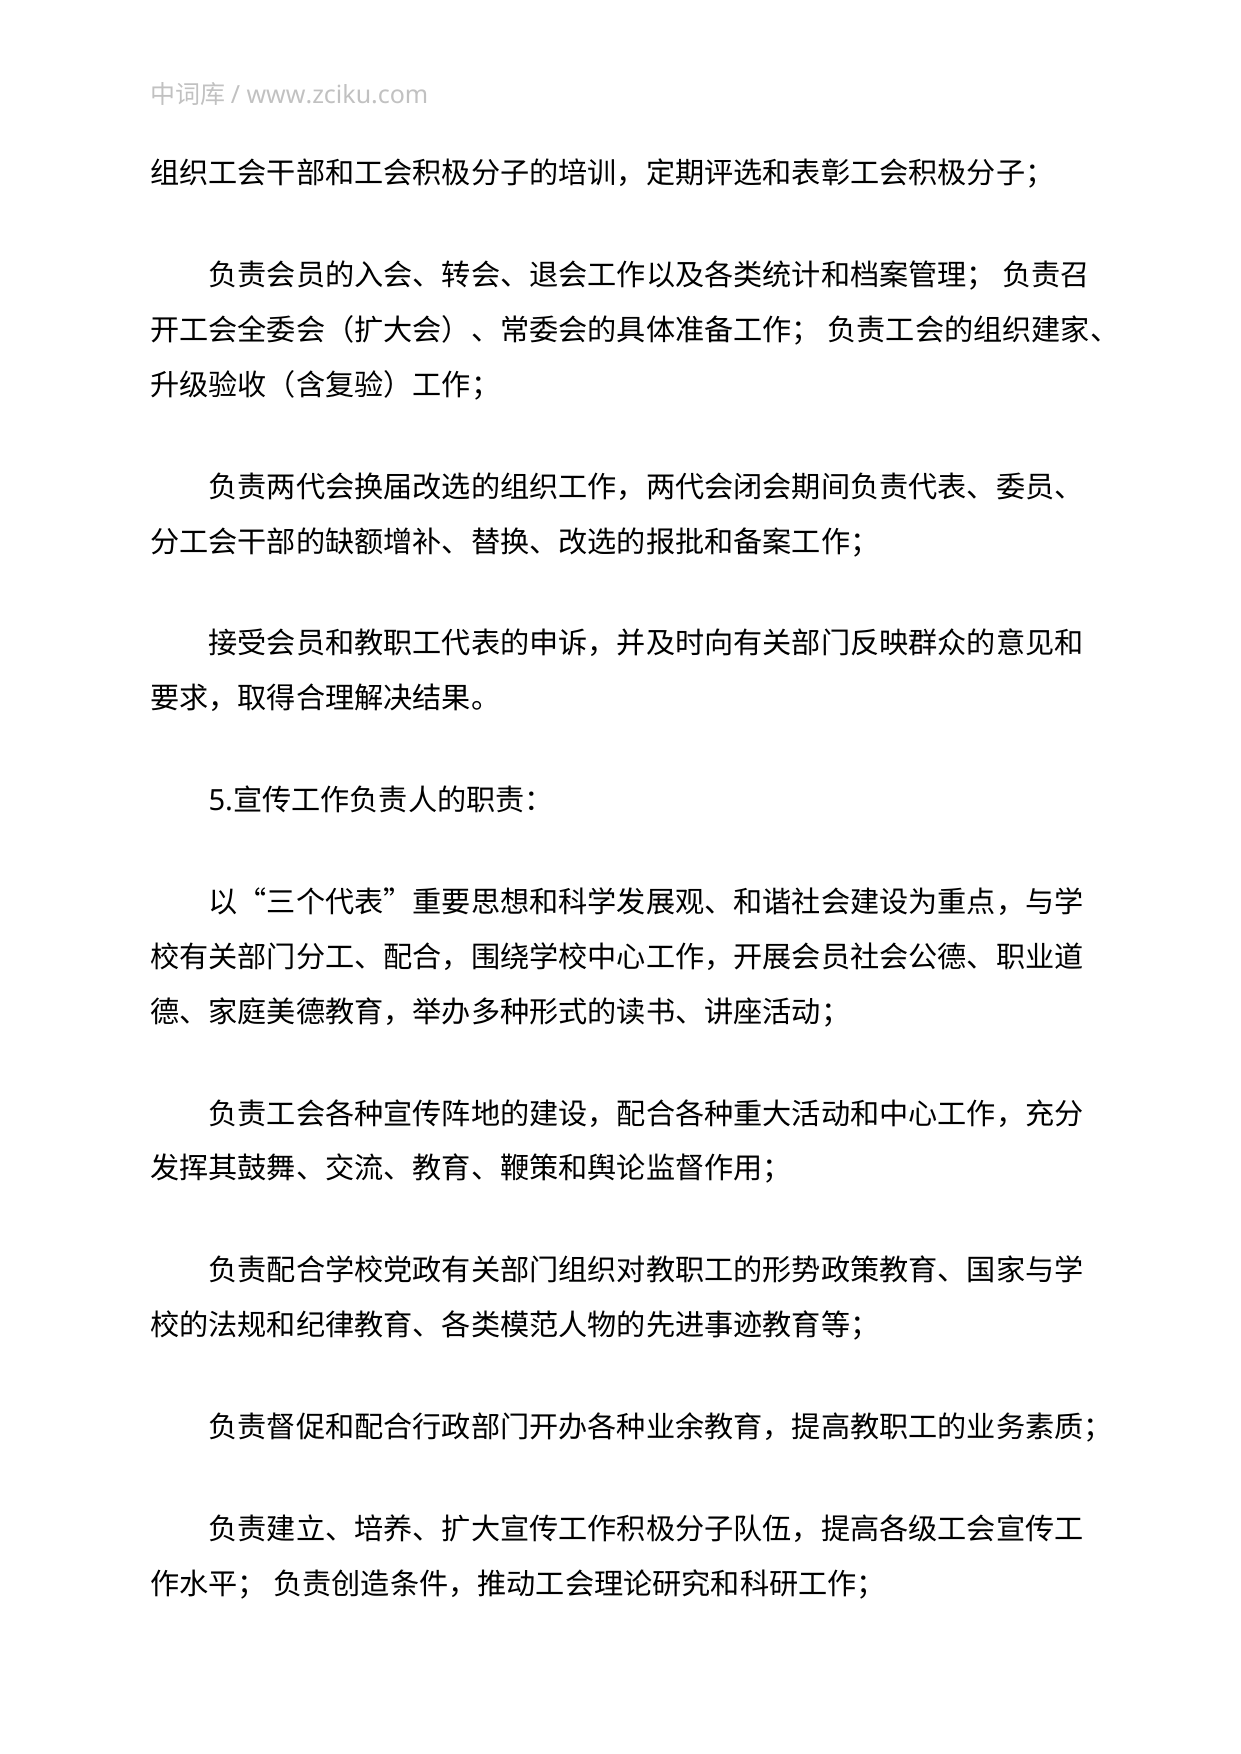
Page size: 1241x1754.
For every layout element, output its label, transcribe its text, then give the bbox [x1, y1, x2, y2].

text 接受会员和教职工代表的申诉，并及时向有关部门反映群众的意见和要求，取得合理解决结果。 [150, 620, 1090, 717]
text 负责建立、培养、扩大宣传工作积极分子队伍，提高各级工会宣传工作水平； 负责创造条件，推动工会理论研究和科研工作； [150, 1505, 1090, 1602]
text 负责两代会换届改选的组织工作，两代会闭会期间负责代表、委员、分工会干部的缺额增补、替换、改选的报批和备案工作； [150, 463, 1090, 561]
text 负责督促和配合行政部门开办各种业余教育，提高教职工的业务素质； [150, 1403, 1090, 1446]
text 负责会员的入会、转会、退会工作以及各类统计和档案管理； 负责召开工会全委会（扩大会）、常委会的具体准备工作； 负责工会的组织建家、升级验收（含复验）工作； [150, 252, 1090, 404]
text 5.宣传工作负责人的职责： [150, 777, 1090, 819]
text 以“三个代表”重要思想和科学发展观、和谐社会建设为重点，与学校有关部门分工、配合，围绕学校中心工作，开展会员社会公德、职业道德、家庭美德教育，举办多种形式的读书、讲座活动； [150, 879, 1090, 1031]
text 负责工会各种宣传阵地的建设，配合各种重大活动和中心工作，充分发挥其鼓舞、交流、教育、鞭策和舆论监督作用； [150, 1090, 1090, 1187]
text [150, 150, 1090, 192]
text 负责配合学校党政有关部门组织对教职工的形势政策教育、国家与学校的法规和纪律教育、各类模范人物的先进事迹教育等； [150, 1247, 1090, 1344]
